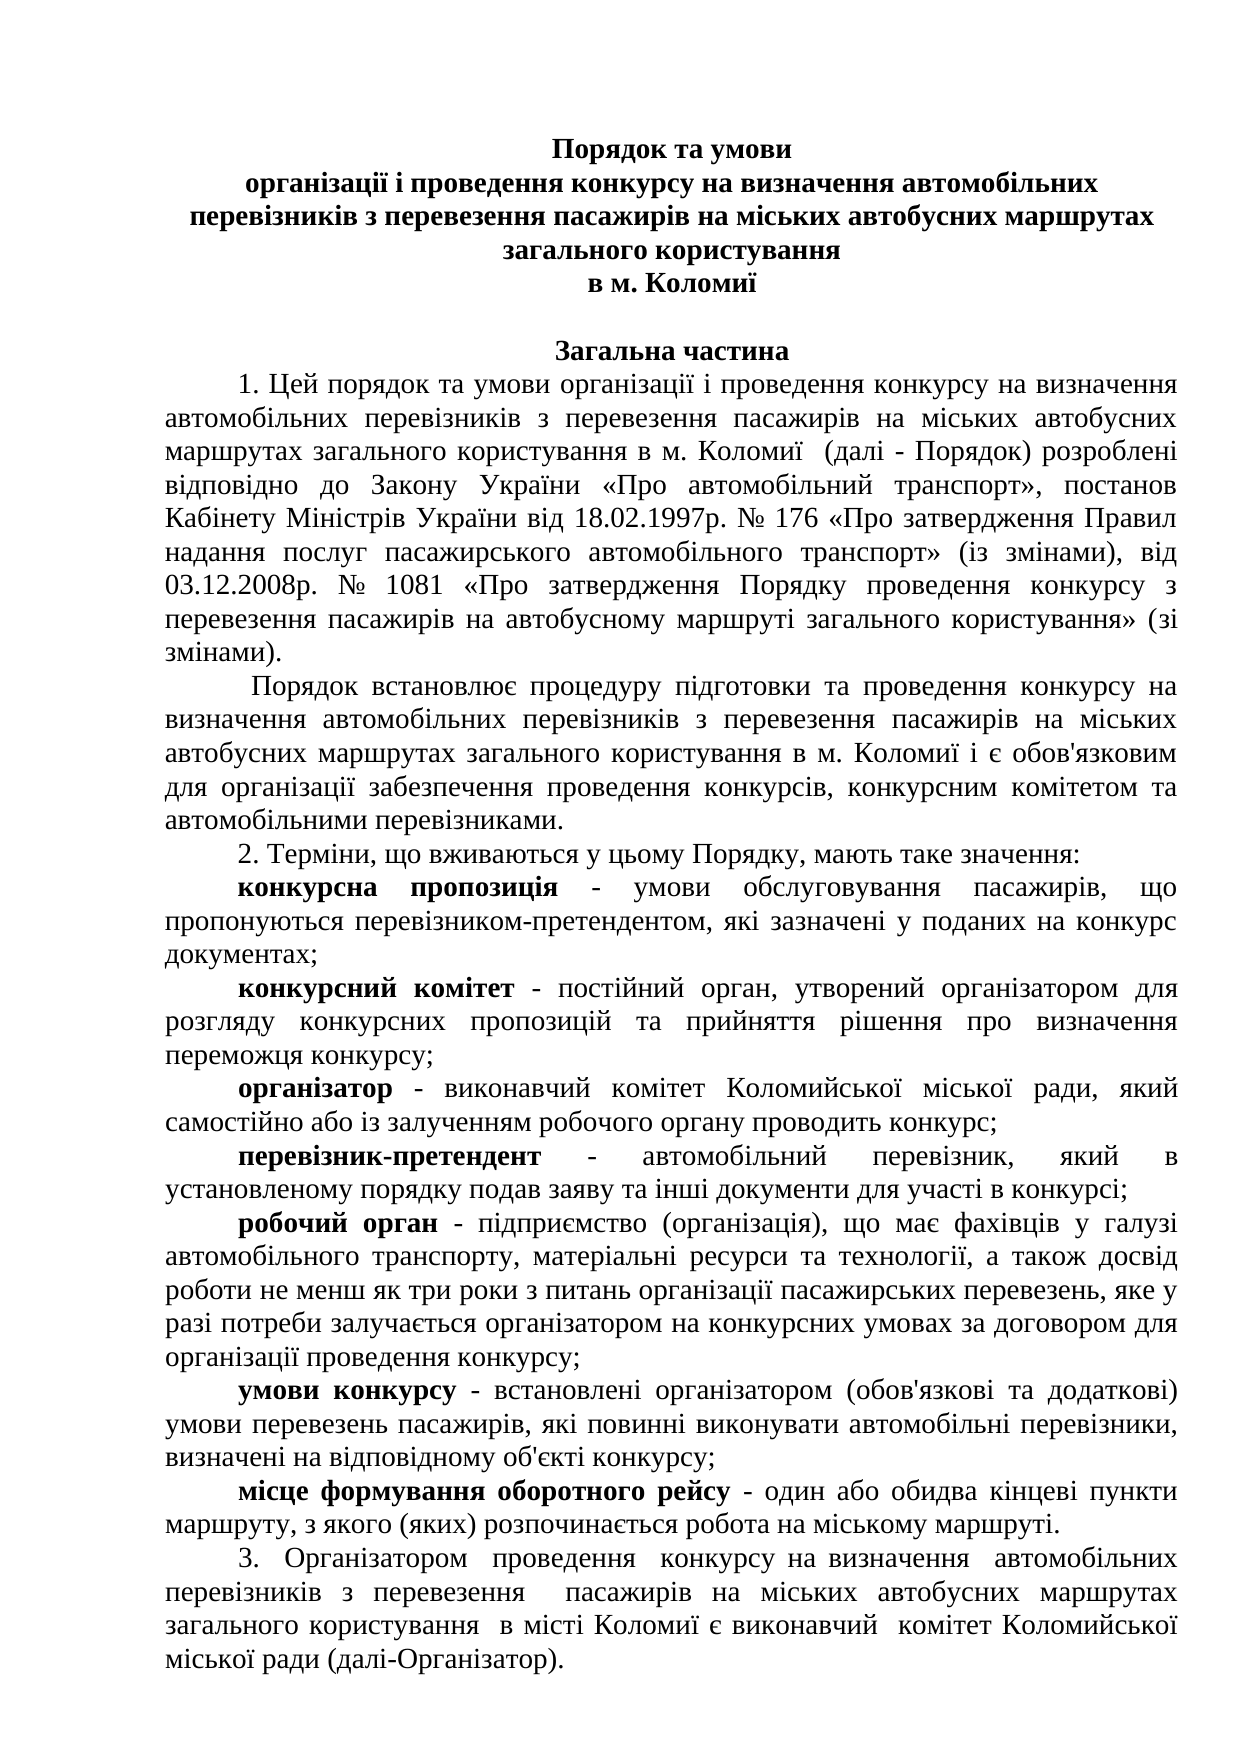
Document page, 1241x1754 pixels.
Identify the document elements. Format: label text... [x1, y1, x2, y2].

text Загальна частина [162, 333, 1181, 366]
text 1. Цей порядок та умови організації і проведення конкурсу на визначення автомобільних перевізників з перевезення пасажирів на міських автобусних маршрутах загального користування в м. Коломиї (далі - Порядок) розроблені відповідно до Закону України «Про автомобільний транспорт», постанов Кабінету Міністрів України від 18.02.1997р. № 176 «Про затвердження Правил надання послуг пасажирського автомобільного транспорт» (із змінами), від 03.12.2008р. № 1081 «Про затвердження Порядку проведення конкурсу з перевезення пасажирів на автобусному маршруті загального користування» (зі змінами). [164, 366, 1178, 668]
text робочий орган - підприємство (організація), що має фахівців у галузі автомобільного транспорту, матеріальні ресурси та технології, а також досвід роботи не менш як три роки з питань організації пасажирських перевезень, яке у разі потреби залучається організатором на конкурсних умовах за договором для організації проведення конкурсу; [165, 1205, 1179, 1372]
text 2. Терміни, що вживаються у цьому Порядку, мають таке значення: [164, 836, 1178, 869]
text Порядок встановлює процедуру підготовки та проведення конкурсу на визначення автомобільних перевізників з перевезення пасажирів на міських автобусних маршрутах загального користування в м. Коломиї і є обов'язковим для організації забезпечення проведення конкурсів, конкурсним комітетом та автомобільними перевізниками. [164, 668, 1178, 836]
text організації і проведення конкурсу на визначення автомобільних перевізників з перевезення пасажирів на міських автобусних маршрутах загального користування [162, 165, 1181, 266]
text в м. Коломиї [162, 266, 1181, 299]
text організатор - виконавчий комітет Коломийської міської ради, який самостійно або із залученням робочого органу проводить конкурс; [165, 1071, 1179, 1138]
text умови конкурсу - встановлені організатором (обов'язкові та додаткові) умови перевезень пасажирів, які повинні виконувати автомобільні перевізники, визначені на відповідному об'єкті конкурсу; [165, 1372, 1179, 1473]
text Порядок та умови [162, 131, 1181, 165]
text конкурсний комітет - постійний орган, утворений організатором для розгляду конкурсних пропозицій та прийняття рішення про визначення переможця конкурсу; [165, 970, 1179, 1071]
text 3. Організатором проведення конкурсу на визначення автомобільних перевізників з перевезення пасажирів на міських автобусних маршрутах загального користування в місті Коломиї є виконавчий комітет Коломийської міської ради (далі-Організатор). [165, 1540, 1179, 1674]
text конкурсна пропозиція - умови обслуговування пасажирів, що пропонуються перевізником-претендентом, які зазначені у поданих на конкурс документах; [164, 869, 1178, 970]
text перевізник-претендент - автомобільний перевізник, який в установленому порядку подав заяву та інші документи для участі в конкурсі; [165, 1138, 1179, 1205]
text місце формування оборотного рейсу - один або обидва кінцеві пункти маршруту, з якого (яких) розпочинається робота на міському маршруті. [165, 1473, 1179, 1540]
